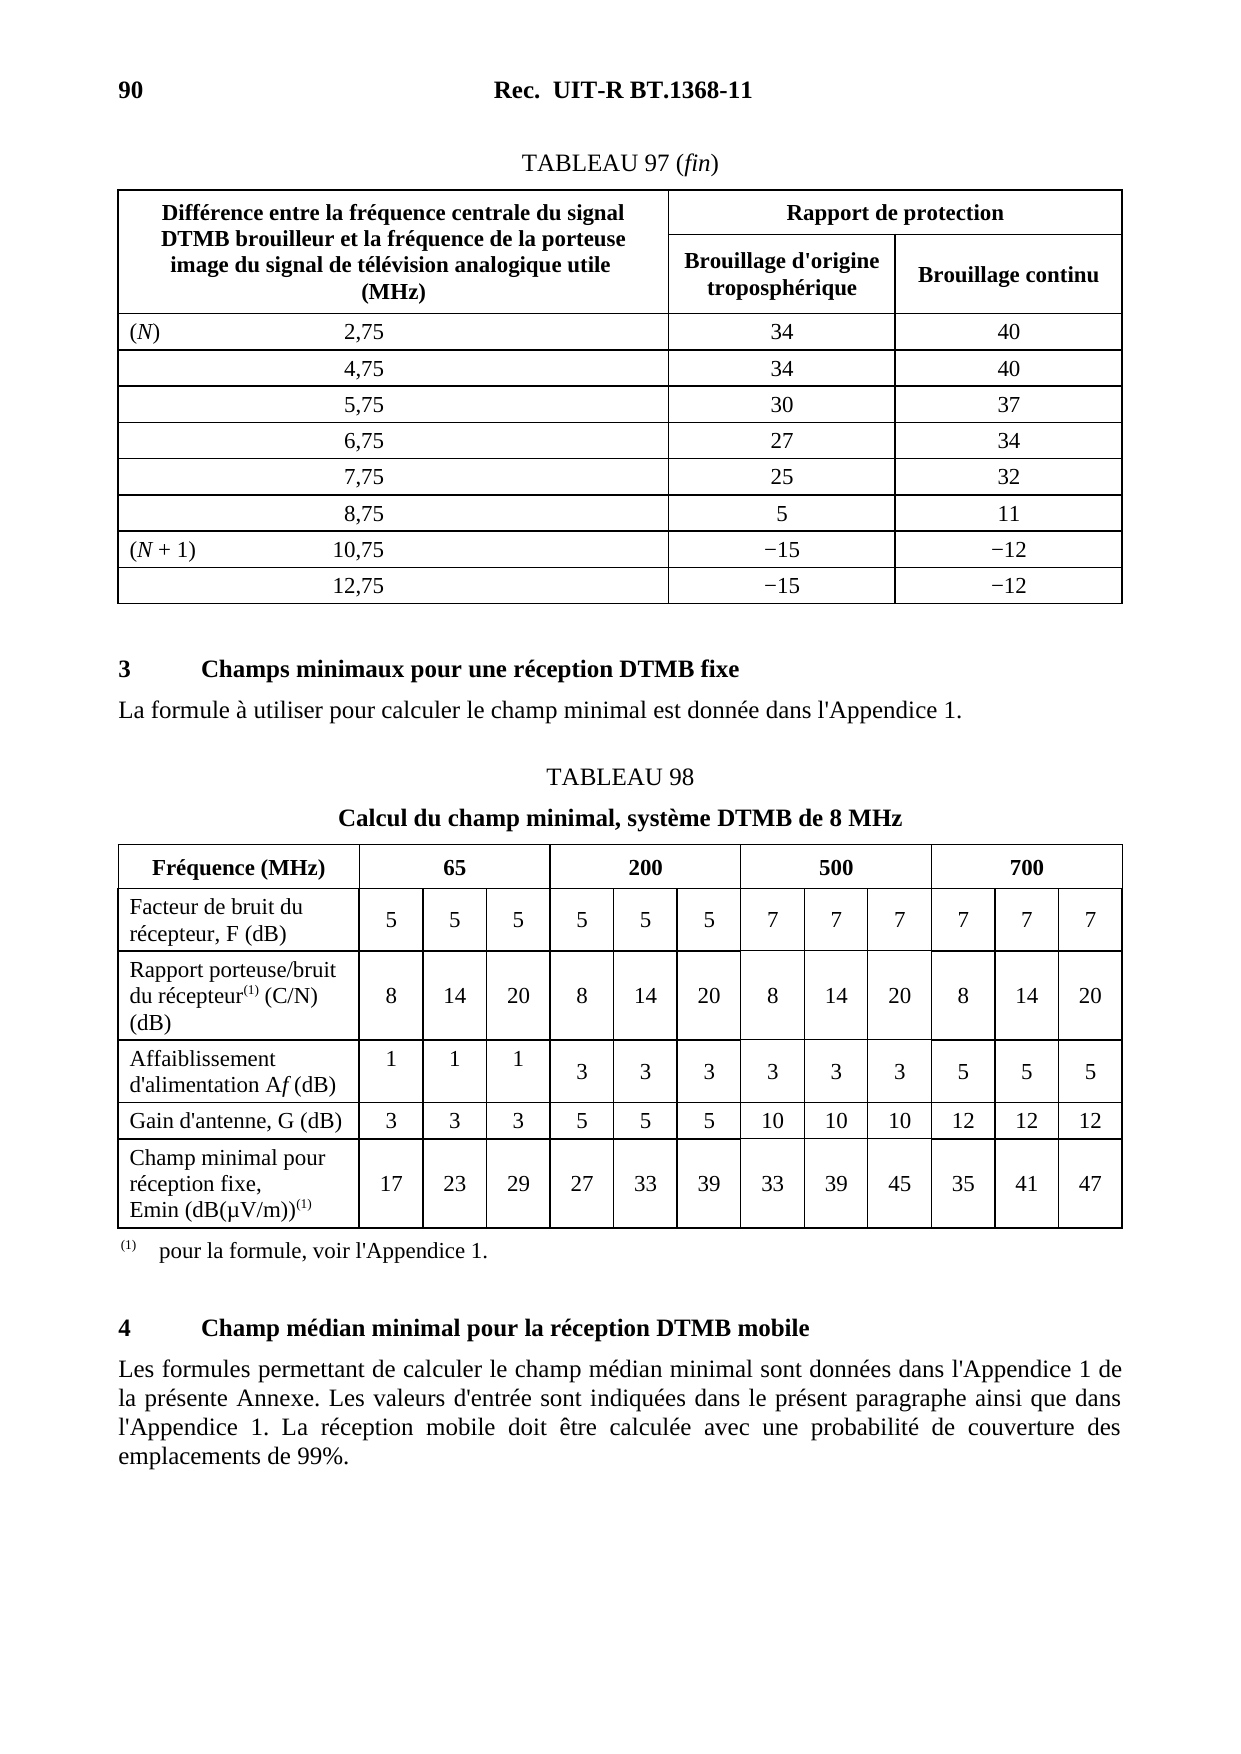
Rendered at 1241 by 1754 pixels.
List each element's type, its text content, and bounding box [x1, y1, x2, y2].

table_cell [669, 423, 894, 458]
text Les formules permettant de calculer le champ médian minimal sont données dans l'Appendice 1 de la présente Annexe. Les valeurs d'entrée sont indiquées dans le présent paragraphe ainsi que dans l'Appendice 1. La réception mobile doit être calculée avec une probabilité de couverture des emplacements de 99%. [118, 1354, 1122, 1469]
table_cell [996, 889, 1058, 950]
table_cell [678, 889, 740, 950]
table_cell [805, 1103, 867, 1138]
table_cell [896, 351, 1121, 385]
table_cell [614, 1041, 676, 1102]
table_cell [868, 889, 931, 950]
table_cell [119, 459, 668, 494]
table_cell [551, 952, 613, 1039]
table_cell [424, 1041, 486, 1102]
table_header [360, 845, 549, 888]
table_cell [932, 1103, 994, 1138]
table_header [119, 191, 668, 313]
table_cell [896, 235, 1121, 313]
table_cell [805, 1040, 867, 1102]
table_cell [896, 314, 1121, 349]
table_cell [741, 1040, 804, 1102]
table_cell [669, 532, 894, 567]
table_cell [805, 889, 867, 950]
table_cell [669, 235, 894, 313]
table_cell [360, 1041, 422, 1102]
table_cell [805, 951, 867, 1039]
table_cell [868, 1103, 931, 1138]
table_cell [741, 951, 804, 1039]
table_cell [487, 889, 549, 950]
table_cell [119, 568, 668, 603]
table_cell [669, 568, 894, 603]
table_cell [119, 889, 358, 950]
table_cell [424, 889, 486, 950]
text TABLEAU 98 [118, 762, 1122, 790]
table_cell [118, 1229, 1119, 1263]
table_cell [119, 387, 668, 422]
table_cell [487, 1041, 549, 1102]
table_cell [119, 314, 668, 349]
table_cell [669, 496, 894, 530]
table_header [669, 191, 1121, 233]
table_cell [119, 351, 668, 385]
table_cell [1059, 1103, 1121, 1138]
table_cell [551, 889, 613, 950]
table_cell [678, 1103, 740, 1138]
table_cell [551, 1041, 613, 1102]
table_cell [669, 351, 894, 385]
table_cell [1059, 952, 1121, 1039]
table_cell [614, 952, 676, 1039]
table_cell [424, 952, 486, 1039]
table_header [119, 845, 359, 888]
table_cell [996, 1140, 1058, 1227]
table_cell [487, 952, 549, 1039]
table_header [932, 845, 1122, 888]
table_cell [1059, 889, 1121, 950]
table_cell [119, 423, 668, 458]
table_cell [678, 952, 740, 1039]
text TABLEAU 97 (fin) [118, 148, 1122, 176]
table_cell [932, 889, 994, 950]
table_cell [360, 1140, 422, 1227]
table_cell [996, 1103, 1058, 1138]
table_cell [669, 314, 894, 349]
subtitle 4 Champ médian minimal pour la réception DTMB mobile [118, 1313, 1122, 1342]
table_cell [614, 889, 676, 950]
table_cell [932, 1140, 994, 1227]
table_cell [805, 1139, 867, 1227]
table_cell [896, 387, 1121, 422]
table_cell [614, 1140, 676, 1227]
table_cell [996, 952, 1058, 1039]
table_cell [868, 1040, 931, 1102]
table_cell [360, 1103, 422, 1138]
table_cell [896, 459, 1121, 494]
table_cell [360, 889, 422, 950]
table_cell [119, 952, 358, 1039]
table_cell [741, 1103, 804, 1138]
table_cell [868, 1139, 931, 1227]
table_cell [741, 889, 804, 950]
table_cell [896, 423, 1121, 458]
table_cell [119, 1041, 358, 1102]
title Calcul du champ minimal, système DTMB de 8 MHz [118, 803, 1122, 832]
text La formule à utiliser pour calculer le champ minimal est donnée dans l'Appendice 1. [118, 695, 1122, 724]
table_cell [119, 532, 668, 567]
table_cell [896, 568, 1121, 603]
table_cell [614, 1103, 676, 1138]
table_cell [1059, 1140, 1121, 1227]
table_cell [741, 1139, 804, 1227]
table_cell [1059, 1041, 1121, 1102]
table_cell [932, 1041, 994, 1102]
subtitle 3 Champs minimaux pour une réception DTMB fixe [118, 654, 1122, 683]
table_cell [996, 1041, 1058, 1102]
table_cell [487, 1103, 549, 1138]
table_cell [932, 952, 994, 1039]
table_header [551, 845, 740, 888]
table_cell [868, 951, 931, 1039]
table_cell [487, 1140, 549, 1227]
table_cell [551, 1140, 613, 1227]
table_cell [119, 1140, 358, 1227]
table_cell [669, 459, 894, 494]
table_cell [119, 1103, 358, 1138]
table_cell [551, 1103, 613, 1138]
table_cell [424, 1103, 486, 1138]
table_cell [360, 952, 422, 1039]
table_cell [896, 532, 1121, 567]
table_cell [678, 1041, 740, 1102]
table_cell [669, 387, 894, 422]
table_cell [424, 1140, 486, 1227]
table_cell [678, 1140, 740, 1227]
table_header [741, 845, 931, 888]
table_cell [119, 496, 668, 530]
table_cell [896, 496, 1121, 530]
